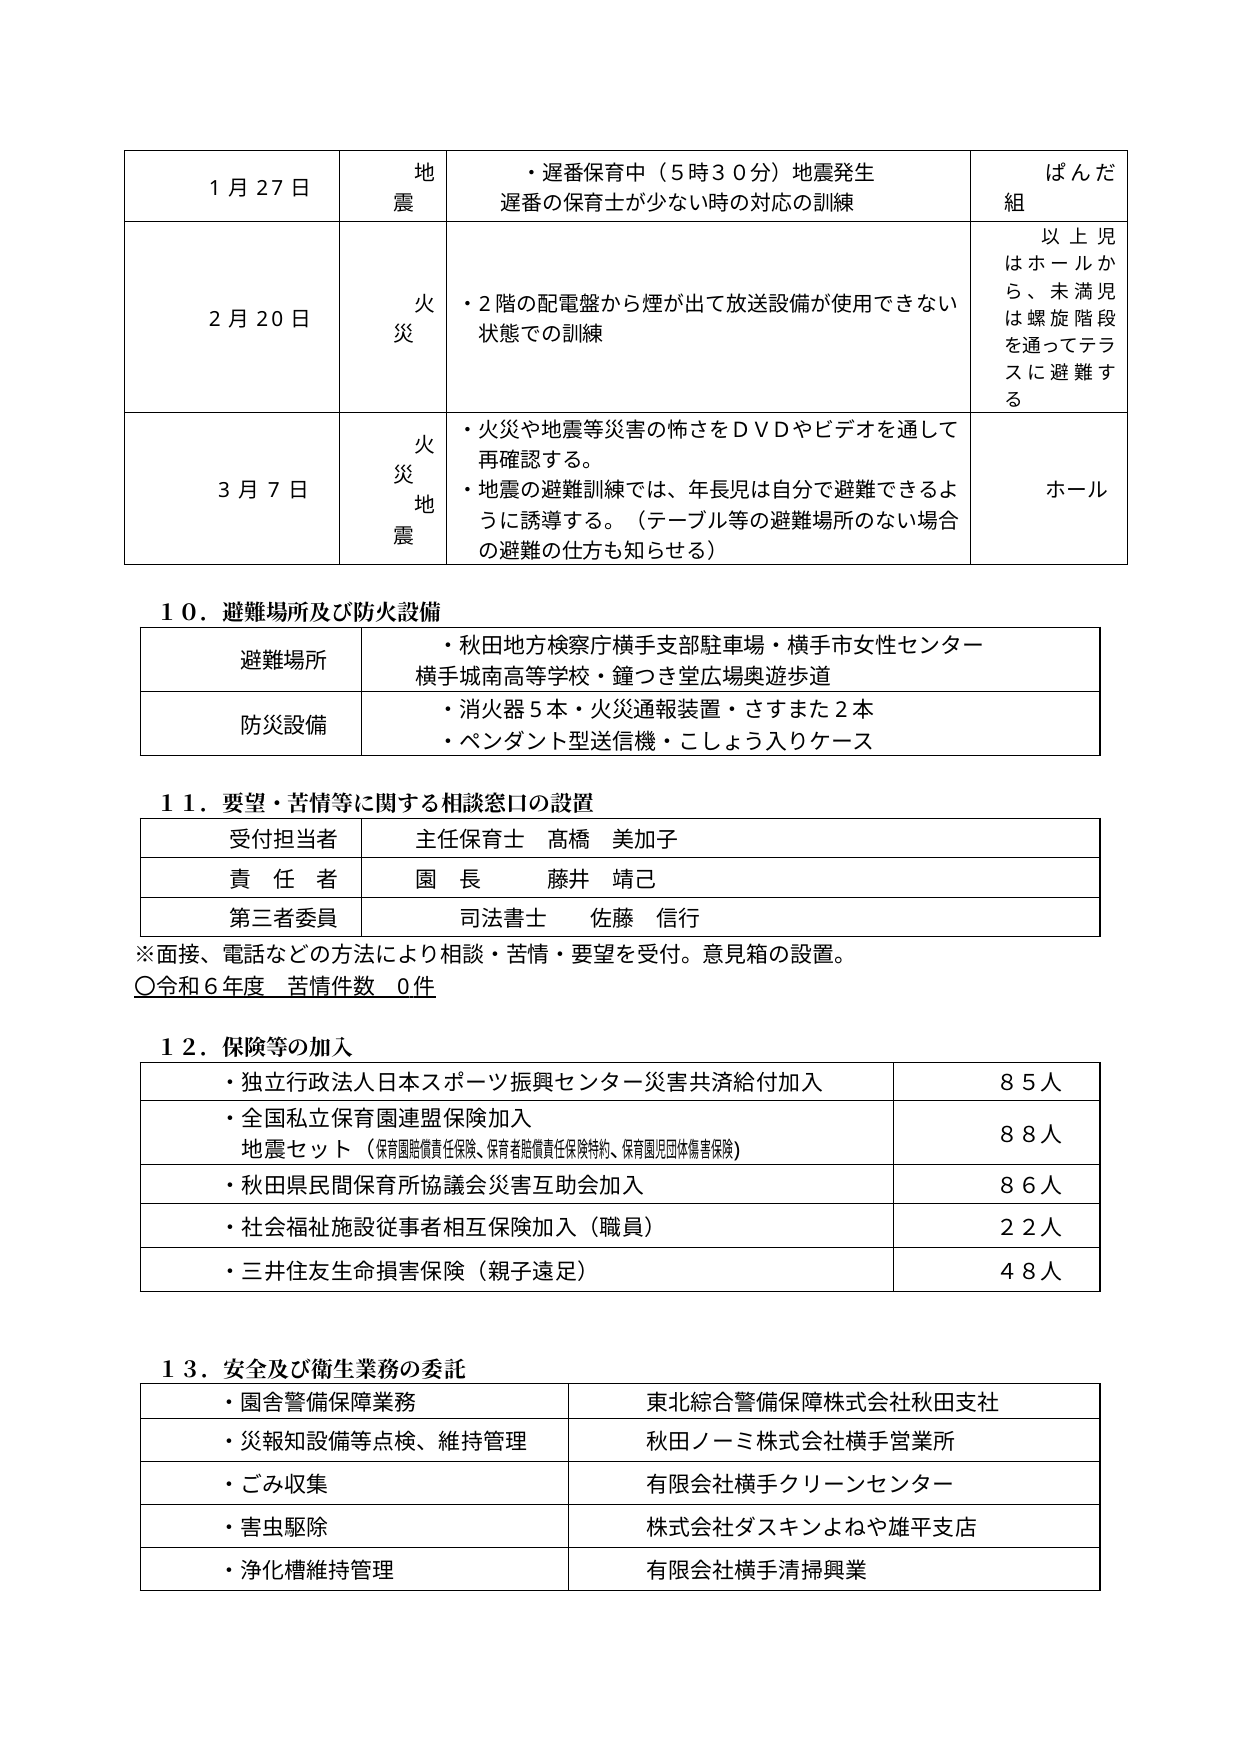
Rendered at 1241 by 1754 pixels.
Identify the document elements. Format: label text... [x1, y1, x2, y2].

table_cell ・社会福祉施設従事者相互保険加入（職員） [141, 1204, 893, 1247]
table_cell ホール [971, 413, 1127, 564]
text ※面接、電話などの方法により相談・苦情・要望を受付。意見箱の設置。 [112, 937, 1128, 969]
table_cell 第三者委員 [141, 898, 361, 936]
table_cell ・秋田県民間保育所協議会災害互助会加入 [141, 1165, 893, 1203]
table_cell 火災 [340, 222, 446, 412]
table_header ８５人 [894, 1063, 1099, 1100]
table_cell 防災設備 [141, 692, 361, 755]
table_cell ・2階の配電盤から煙が出て放送設備が使用できない状態での訓練 [447, 222, 970, 412]
table_header 受付担当者 [141, 819, 361, 857]
table_cell ・三井住友生命損害保険（親子遠足） [141, 1248, 893, 1291]
table_cell ・浄化槽維持管理 [141, 1548, 568, 1590]
text １１．要望・苦情等に関する相談窓口の設置 [134, 786, 1128, 818]
table_cell ・害虫駆除 [141, 1505, 568, 1547]
table_cell 1月27日 [125, 151, 339, 221]
table_header ・独立行政法人日本スポーツ振興センター災害共済給付加入 [141, 1063, 893, 1100]
table_cell ・災報知設備等点検、維持管理 [141, 1419, 568, 1461]
table_cell ぱんだ組 [971, 151, 1127, 221]
table_cell ２２人 [894, 1204, 1099, 1247]
table_header ・園舎警備保障業務 [141, 1384, 568, 1417]
table_cell ・消火器5本・火災通報装置・さすまた2本 ・ペンダント型送信機・こしょう入りケース [362, 692, 1099, 755]
table_cell 有限会社横手清掃興業 [569, 1548, 1099, 1590]
table_cell 司法書士 佐藤 信行 [362, 898, 1099, 936]
table_header ・秋田地方検察庁横手支部駐車場・横手市女性センター 横手城南高等学校・鐘つき堂広場奥遊歩道 [362, 628, 1099, 691]
text １２．保険等の加入 [134, 1030, 1128, 1062]
table_cell ・ごみ収集 [141, 1462, 568, 1504]
table_cell 地震 [340, 151, 446, 221]
table_cell 以上児はホールから、未満児は螺旋階段を通ってテラスに避難する [971, 222, 1127, 412]
table_header 避難場所 [141, 628, 361, 691]
table_cell ・全国私立保育園連盟保険加入 地震セット（保育園賠償責任保険､保育者賠償責任保険特約､保育園児団体傷害保険) [141, 1101, 893, 1164]
table_cell 株式会社ダスキンよねや雄平支店 [569, 1505, 1099, 1547]
table_header 主任保育士 髙橋 美加子 [362, 819, 1099, 857]
table_cell ・遅番保育中（５時３０分）地震発生 遅番の保育士が少ない時の対応の訓練 [447, 151, 970, 221]
table_cell ８８人 [894, 1101, 1099, 1164]
table_cell 有限会社横手クリーンセンター [569, 1462, 1099, 1504]
table_header 東北綜合警備保障株式会社秋田支社 [569, 1384, 1099, 1417]
table_cell 園 長 藤井 靖己 [362, 858, 1099, 897]
table_cell ８６人 [894, 1165, 1099, 1203]
table_cell 2月20日 [125, 222, 339, 412]
text １０．避難場所及び防火設備 [134, 595, 1128, 627]
table_cell ・火災や地震等災害の怖さをＤＶＤやビデオを通して再確認する。 ・地震の避難訓練では、年長児は自分で避難できるように誘導する。（テーブル等の避難場所のない場合の避難の仕方も知らせる） [447, 413, 970, 564]
table_cell 3月7日 [125, 413, 339, 564]
table_cell 火災 地震 [340, 413, 446, 564]
table_cell ４８人 [894, 1248, 1099, 1291]
table_cell 秋田ノーミ株式会社横手営業所 [569, 1419, 1099, 1461]
text 〇令和６年度 苦情件数 0件 [134, 969, 1128, 1001]
text １３．安全及び衛生業務の委託 [134, 1352, 1128, 1383]
table_cell 責 任 者 [141, 858, 361, 897]
